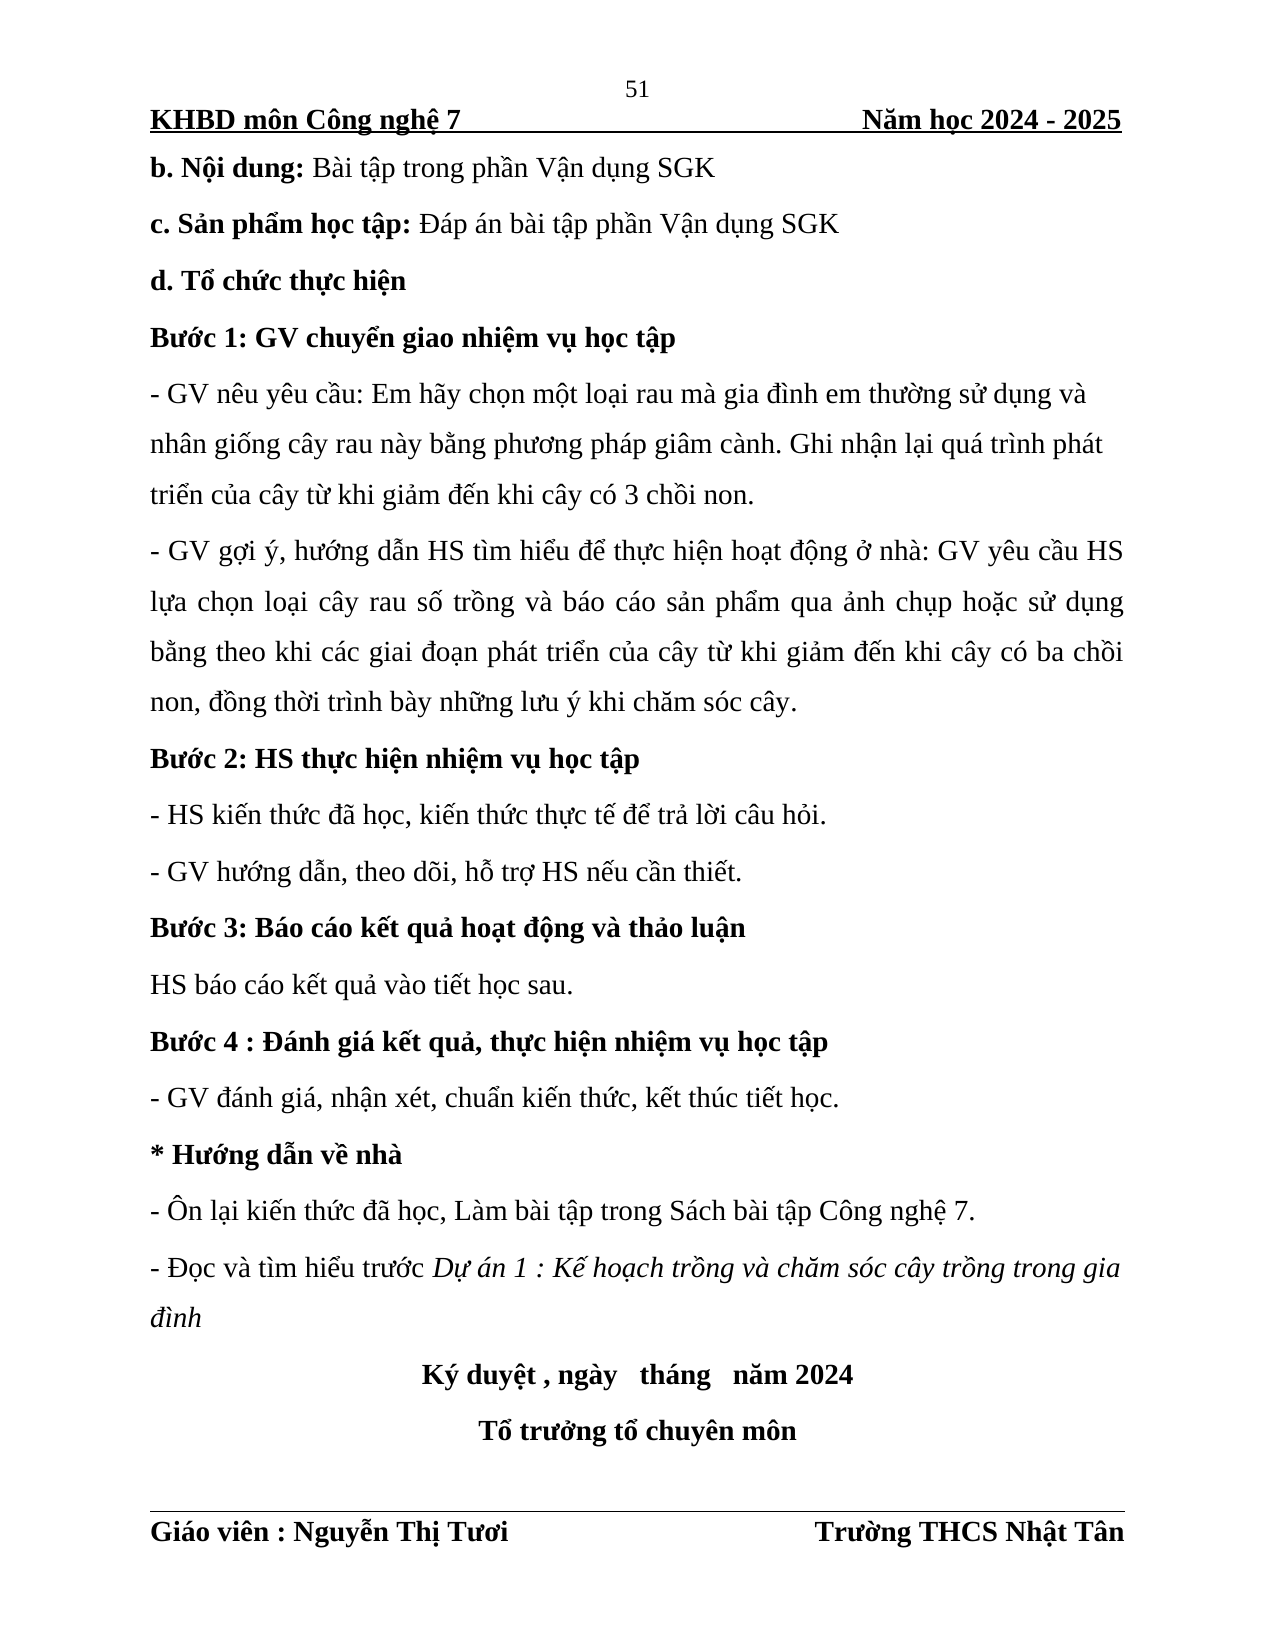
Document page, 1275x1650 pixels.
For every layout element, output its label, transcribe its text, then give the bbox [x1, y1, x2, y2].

text * Hướng dẫn về nhà [150, 1137, 1125, 1170]
text - GV hướng dẫn, theo dõi, hỗ trợ HS nếu cần thiết. [150, 854, 1125, 888]
text - GV đánh giá, nhận xét, chuẩn kiến thức, kết thúc tiết học. [150, 1080, 1125, 1114]
text - GV nêu yêu cầu: Em hãy chọn một loại rau mà gia đình em thường sử dụng và nhân giống cây rau này bằng phương pháp giâm cành. Ghi nhận lại quá trình phát triển của cây từ khi giảm đến khi cây có 3 chồi non. [150, 376, 1125, 510]
text Bước 2: HS thực hiện nhiệm vụ học tập [150, 741, 1125, 774]
text Bước 3: Báo cáo kết quả hoạt động và thảo luận [150, 911, 1125, 944]
text Bước 4 : Đánh giá kết quả, thực hiện nhiệm vụ học tập [150, 1024, 1125, 1057]
text Tổ trưởng tổ chuyên môn [150, 1413, 1125, 1447]
text - Đọc và tìm hiểu trước Dự án 1 : Kế hoạch trồng và chăm sóc cây trồng trong gia đình [150, 1250, 1125, 1334]
text d. Tổ chức thực hiện [150, 263, 1125, 297]
text - Ôn lại kiến thức đã học, Làm bài tập trong Sách bài tập Công nghệ 7. [150, 1193, 1125, 1227]
text - HS kiến thức đã học, kiến thức thực tế để trả lời câu hỏi. [150, 797, 1125, 831]
text c. Sản phẩm học tập: Đáp án bài tập phần Vận dụng SGK [150, 207, 1125, 240]
text Bước 1: GV chuyển giao nhiệm vụ học tập [150, 320, 1125, 353]
text Ký duyệt , ngày tháng năm 2024 [150, 1357, 1125, 1390]
text b. Nội dung: Bài tập trong phần Vận dụng SGK [150, 150, 1125, 183]
text - GV gợi ý, hướng dẫn HS tìm hiểu để thực hiện hoạt động ở nhà: GV yêu cầu HS lựa chọn loại cây rau số trồng và báo cáo sản phẩm qua ảnh chụp hoặc sử dụng bằng theo khi các giai đoạn phát triển của cây từ khi giảm đến khi cây có ba chồi non, đồng thời trình bày những lưu ý khi chăm sóc cây. [150, 533, 1125, 718]
text HS báo cáo kết quả vào tiết học sau. [150, 967, 1125, 1001]
